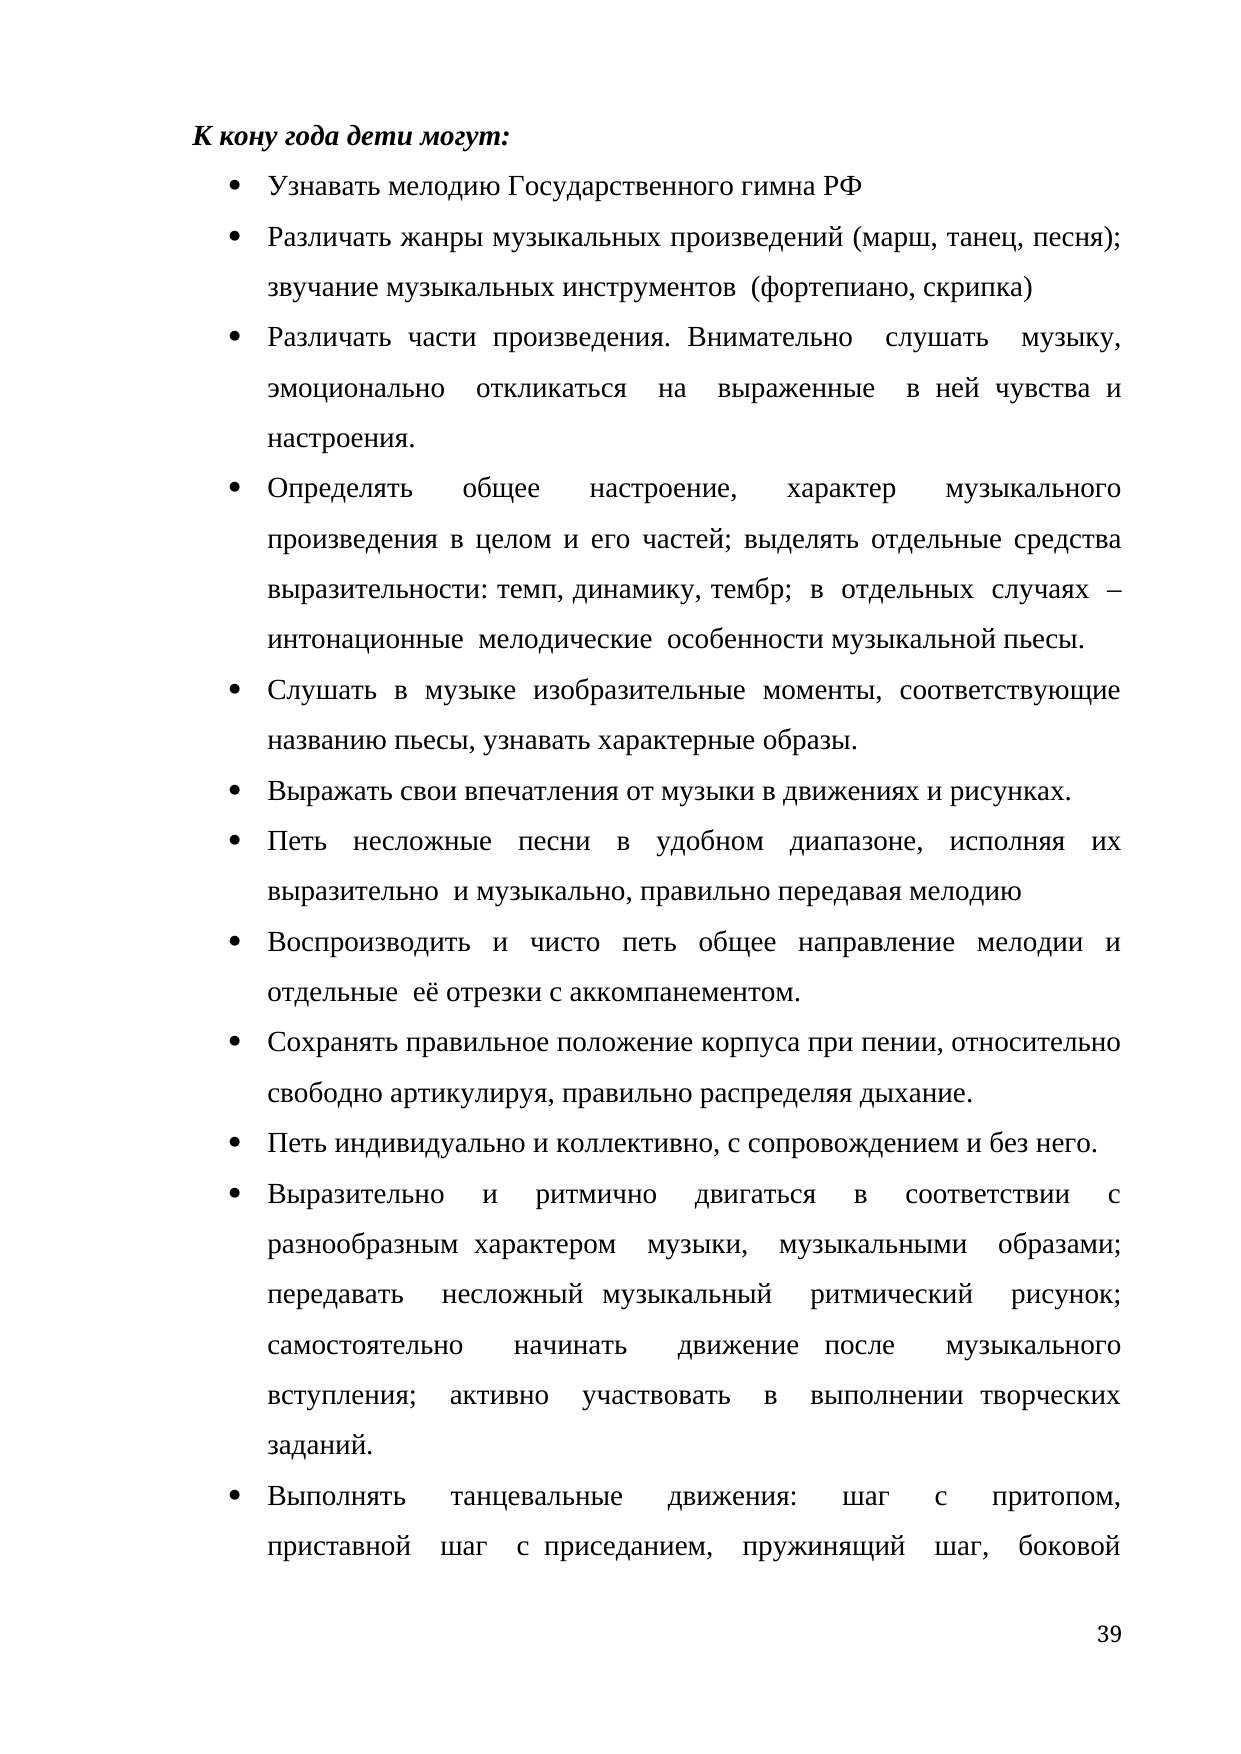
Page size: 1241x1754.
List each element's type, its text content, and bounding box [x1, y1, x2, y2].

list Петь индивидуально и коллективно, с сопровождением и без него. [229, 1125, 1122, 1159]
list Воспроизводить и чисто петь общее направление мелодии и отдельные её отрезки с аккомпанементом. [229, 924, 1122, 1008]
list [229, 1478, 1122, 1562]
list Различать жанры музыкальных произведений (марш, танец, песня); звучание музыкальных инструментов (фортепиано, скрипка) [229, 219, 1122, 303]
list Выразительно и ритмично двигаться в соответствии с разнообразным характером музыки, музыкальными образами; передавать несложный музыкальный ритмический рисунок; самостоятельно начинать движение после музыкального вступления; активно участвовать в выполнении творческих заданий. [229, 1176, 1122, 1461]
list Сохранять правильное положение корпуса при пении, относительно свободно артикулируя, правильно распределяя дыхание. [229, 1024, 1122, 1108]
text К кону года дети могут: [118, 118, 1122, 152]
list Выражать свои впечатления от музыки в движениях и рисунках. [229, 773, 1122, 806]
list Узнавать мелодию Государственного гимна РФ [229, 168, 1122, 202]
list Слушать в музыке изобразительные моменты, соответствующие названию пьесы, узнавать характерные образы. [229, 672, 1122, 756]
list Петь несложные песни в удобном диапазоне, исполняя их выразительно и музыкально, правильно передавая мелодию [229, 823, 1122, 907]
list Определять общее настроение, характер музыкального произведения в целом и его частей; выделять отдельные средства выразительности: темп, динамику, тембр; в отдельных случаях – интонационные мелодические особенности музыкальной пьесы. [229, 471, 1122, 655]
list Различать части произведения. Внимательно слушать музыку, эмоционально откликаться на выраженные в ней чувства и настроения. [229, 319, 1122, 454]
